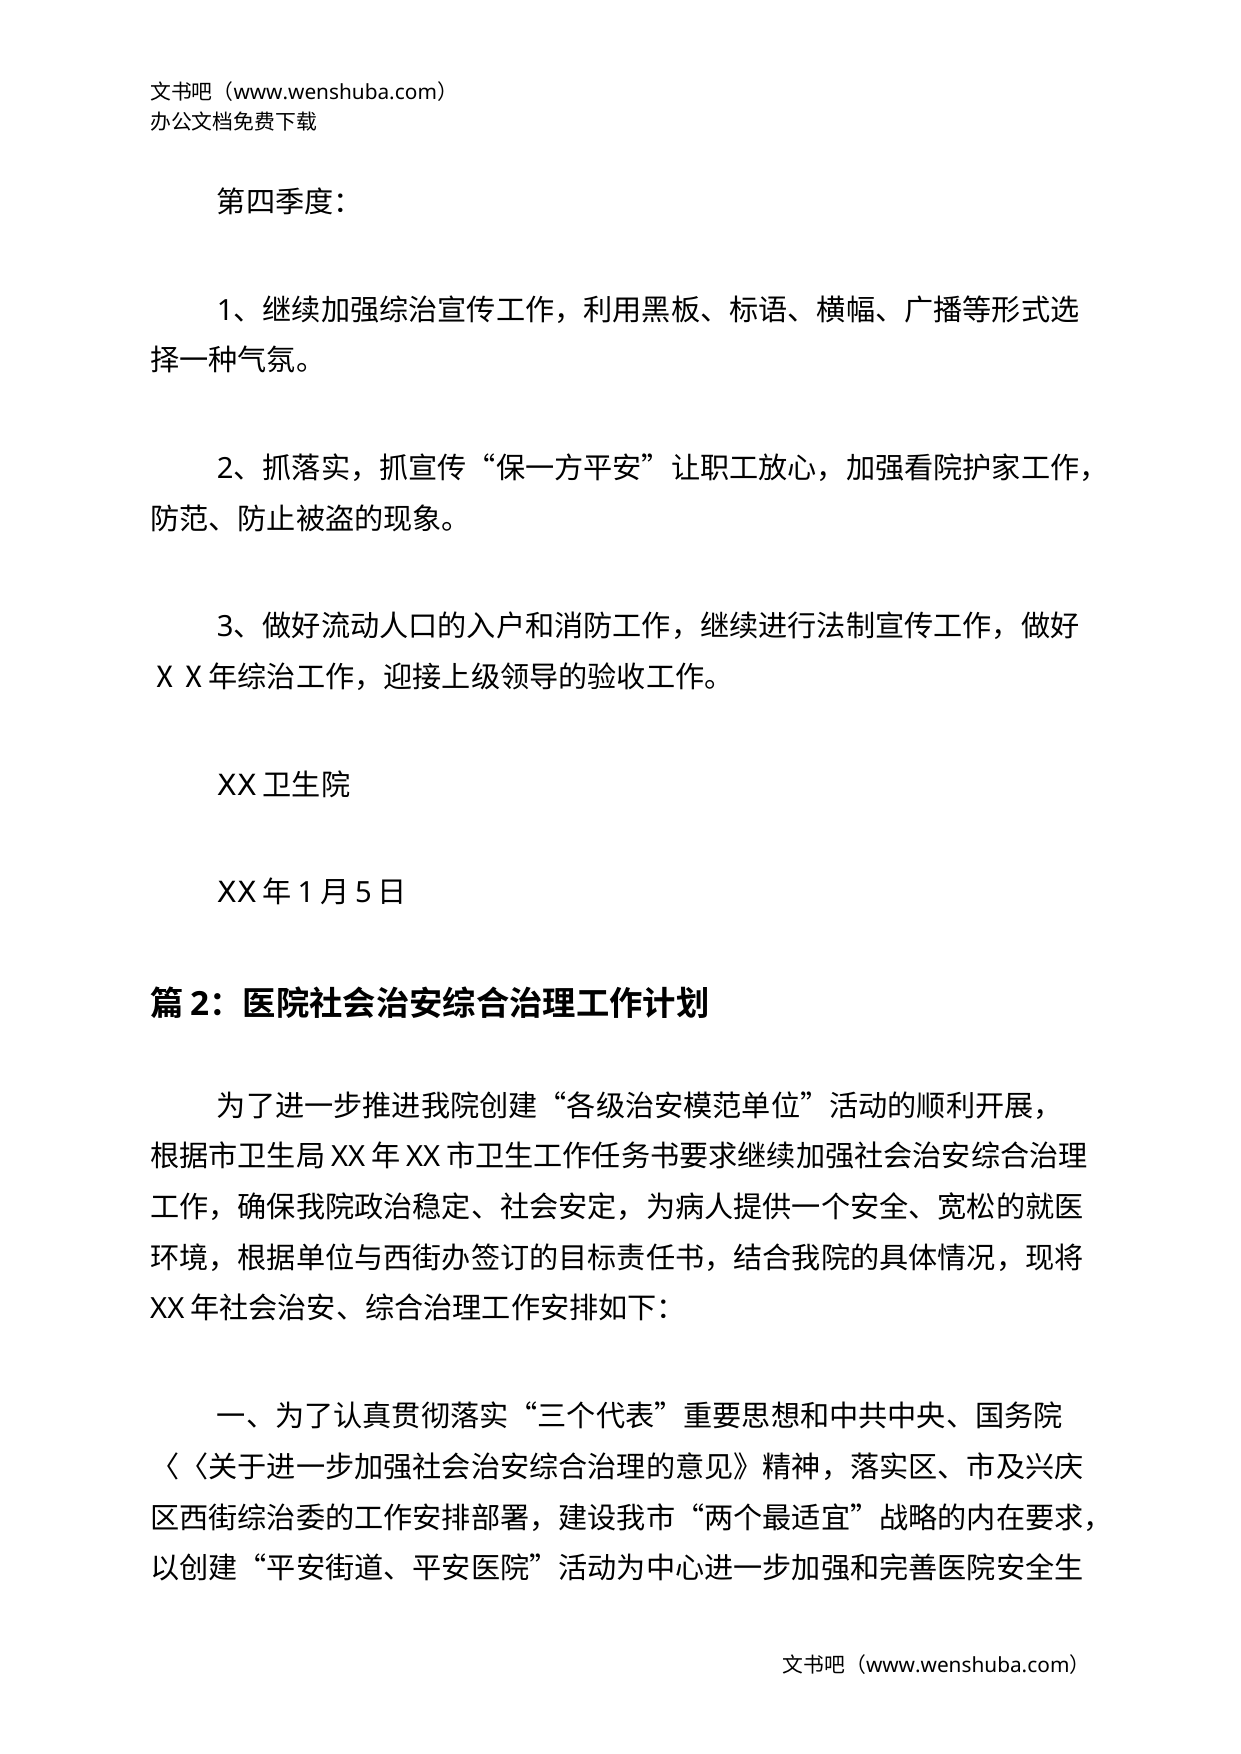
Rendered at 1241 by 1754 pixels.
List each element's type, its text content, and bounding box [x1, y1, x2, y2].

text 3、做好流动人口的入户和消防工作，继续进行法制宣传工作，做好ⅩⅩ年综治工作，迎接上级领导的验收工作。 [150, 603, 1090, 696]
text 1、继续加强综治宣传工作，利用黑板、标语、横幅、广播等形式选择一种气氛。 [150, 286, 1090, 379]
text ⅩⅩ年1月5日 [150, 869, 1090, 911]
text 为了进一步推进我院创建“各级治安模范单位”活动的顺利开展，根据市卫生局XX年XX市卫生工作任务书要求继续加强社会治安综合治理工作，确保我院政治稳定、社会安定，为病人提供一个安全、宽松的就医环境，根据单位与西街办签订的目标责任书，结合我院的具体情况，现将XX年社会治安、综合治理工作安排如下： [150, 1082, 1090, 1327]
text 2、抓落实，抓宣传“保一方平安”让职工放心，加强看院护家工作，防范、防止被盗的现象。 [150, 444, 1090, 538]
text 第四季度： [150, 178, 1090, 221]
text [150, 1393, 1090, 1587]
text ⅩⅩ卫生院 [150, 761, 1090, 804]
text 篇2：医院社会治安综合治理工作计划 [150, 977, 1090, 1025]
